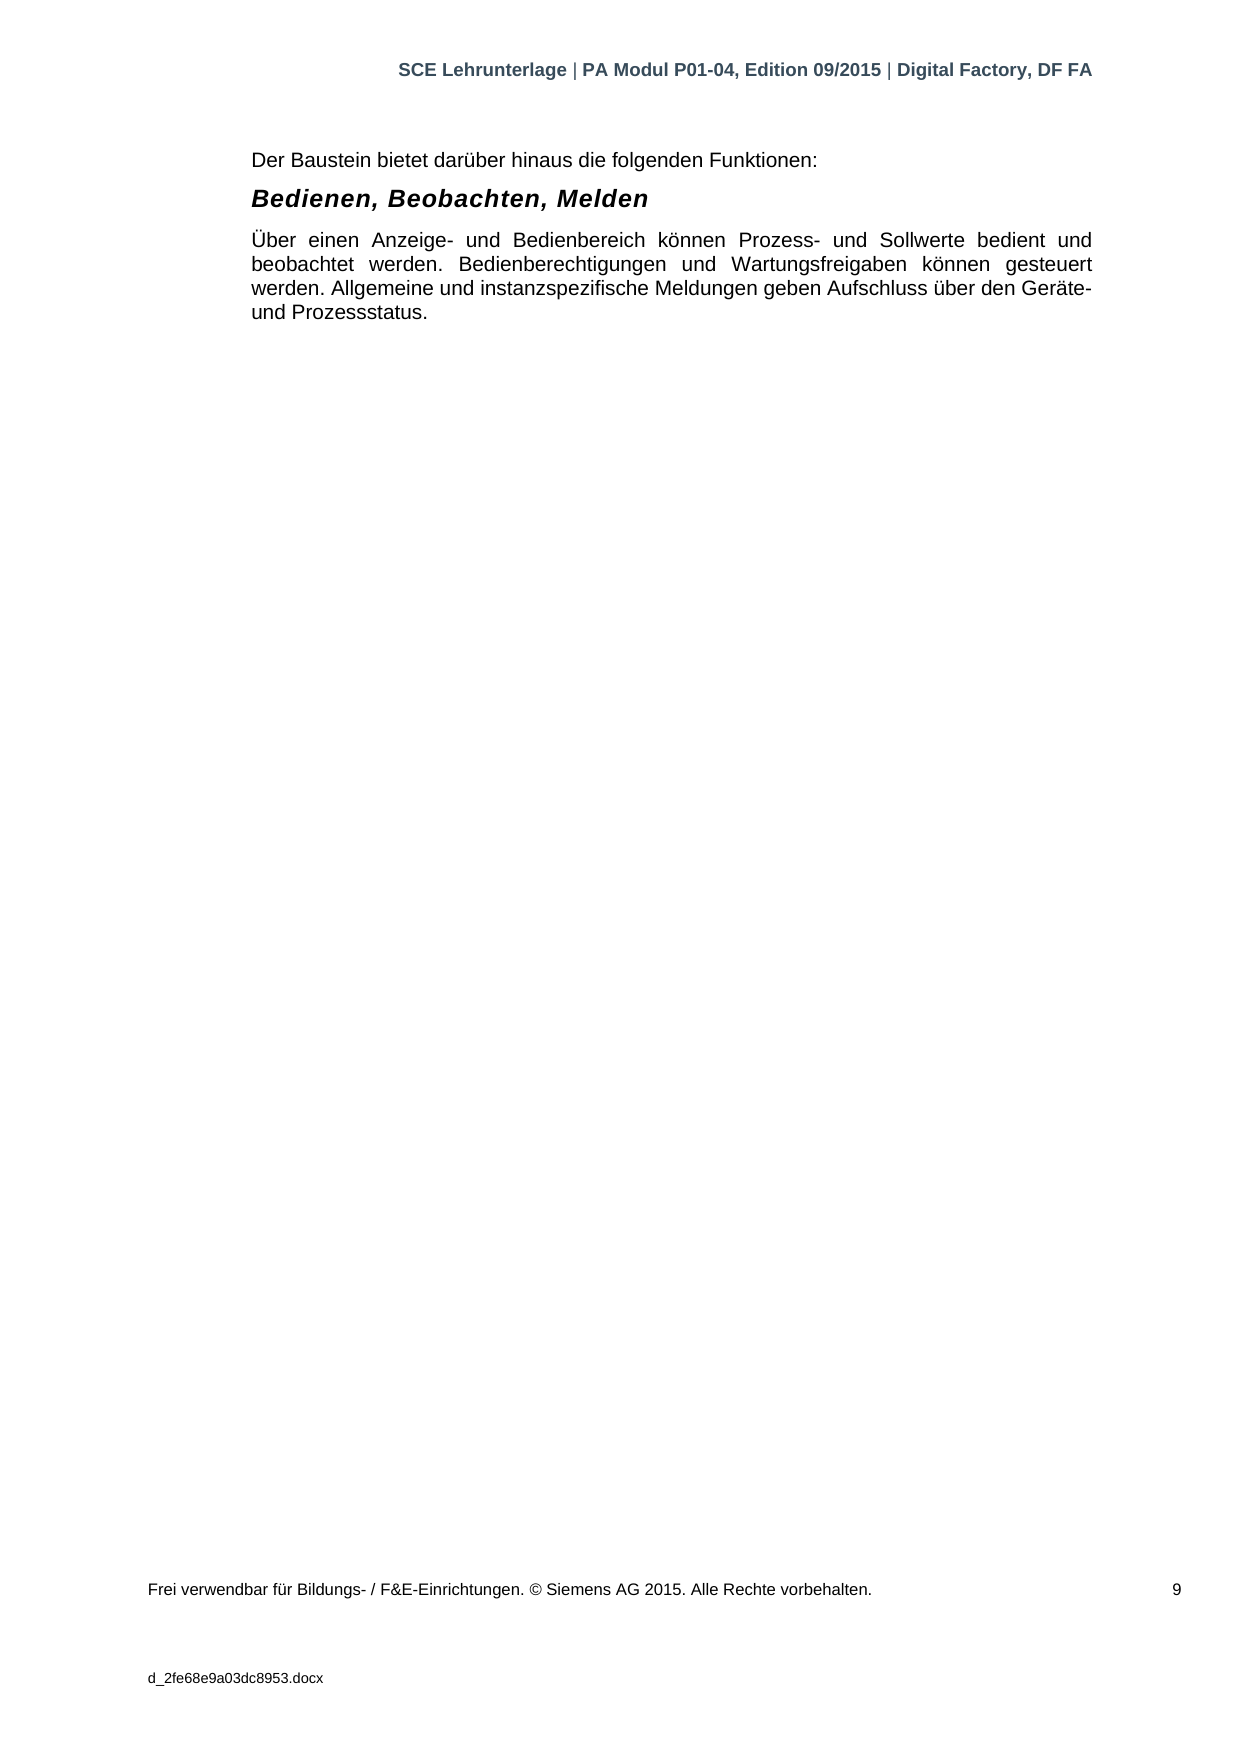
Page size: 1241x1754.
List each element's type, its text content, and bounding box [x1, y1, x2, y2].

text Der Baustein bietet darüber hinaus die folgenden Funktionen: [251, 148, 1093, 172]
subtitle Bedienen, Beobachten, Melden [251, 184, 1093, 213]
text Über einen Anzeige- und Bedienbereich können Prozess- und Sollwerte bedient und beobachtet werden. Bedienberechtigungen und Wartungsfreigaben können gesteuert werden. Allgemeine und instanzspezifische Meldungen geben Aufschluss über den Geräte- und Prozessstatus. [251, 228, 1093, 324]
